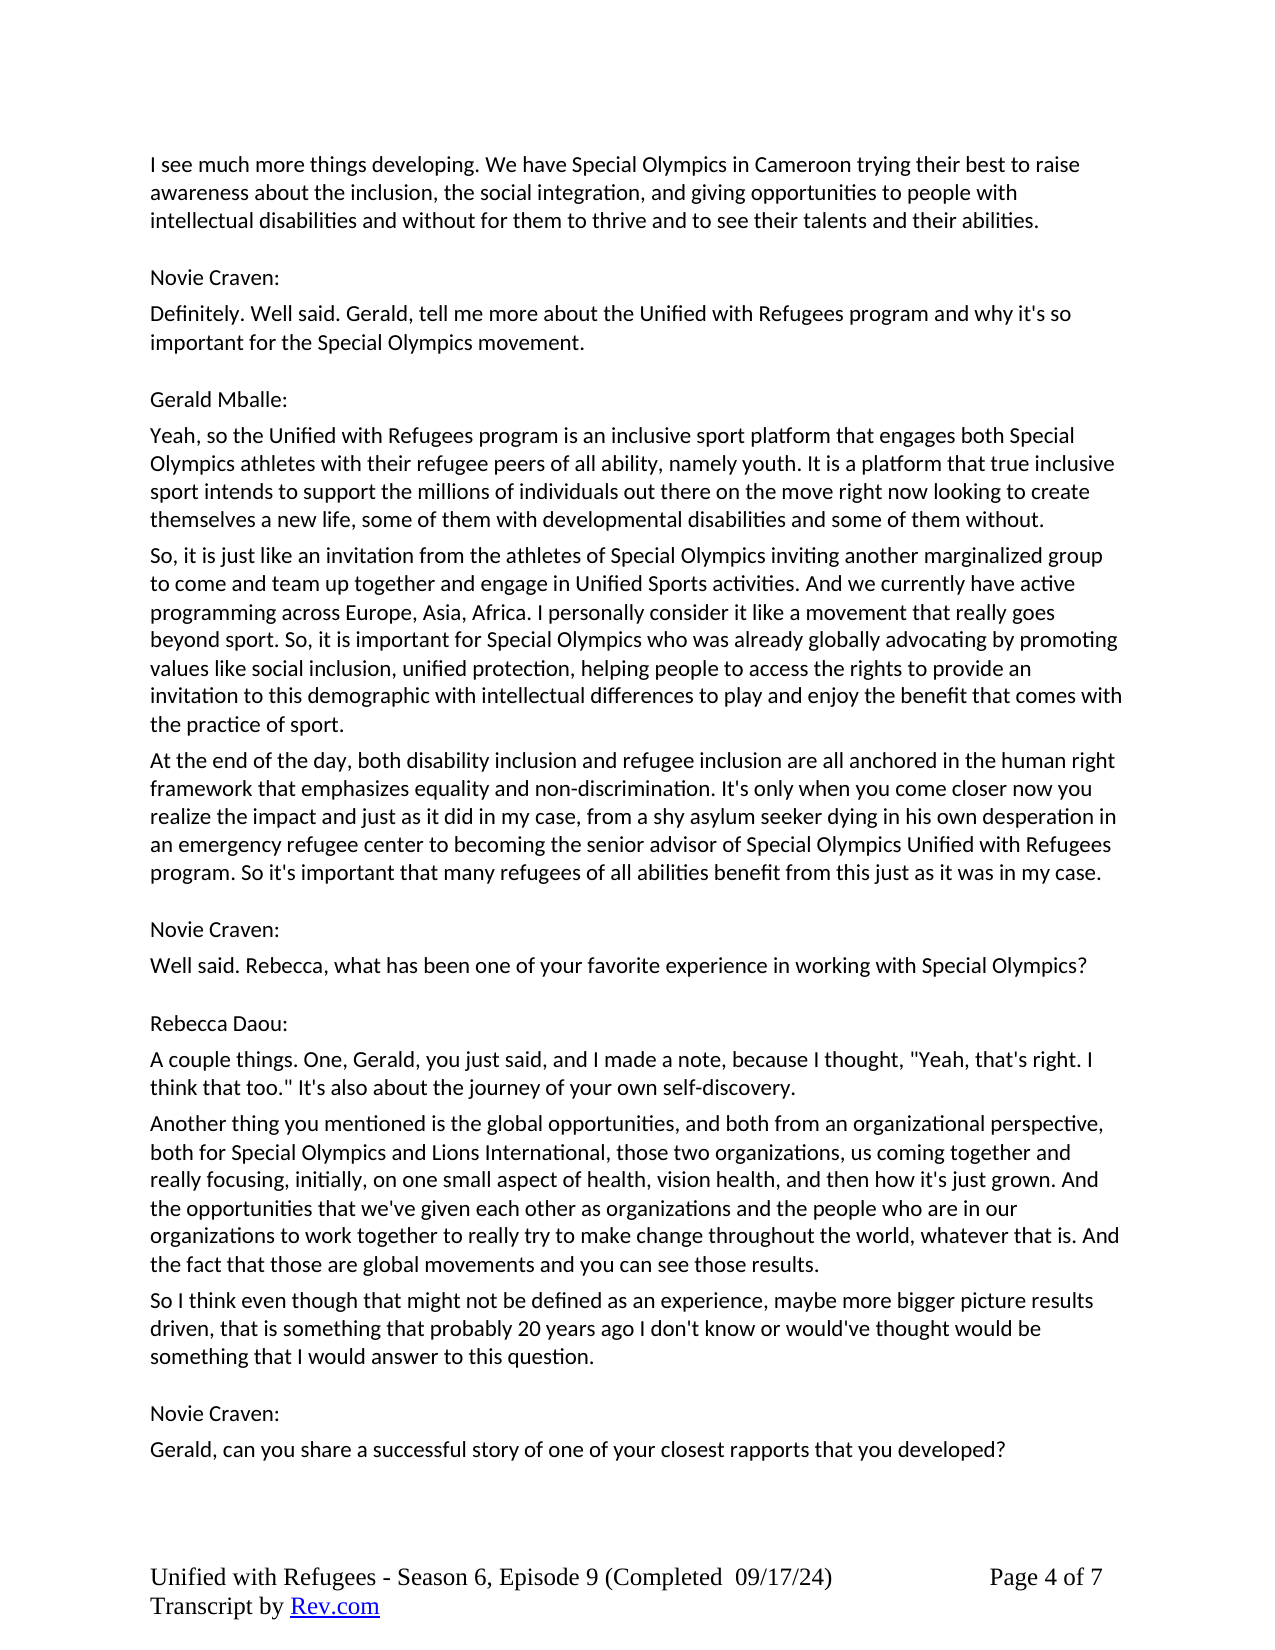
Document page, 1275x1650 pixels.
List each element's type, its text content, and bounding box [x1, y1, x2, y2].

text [150, 150, 1125, 234]
text At the end of the day, both disability inclusion and refugee inclusion are all anchored in the human right framework that emphasizes equality and non-discrimination. It's only when you come closer now you realize the impact and just as it did in my case, from a shy asylum seeker dying in his own desperation in an emergency refugee center to becoming the senior advisor of Special Olympics Unified with Refugees program. So it's important that many refugees of all abilities benefit from this just as it was in my case. [150, 746, 1125, 886]
text Yeah, so the Unified with Refugees program is an inclusive sport platform that engages both Special Olympics athletes with their refugee peers of all ability, namely youth. It is a platform that true inclusive sport intends to support the millions of individuals out there on the move right now looking to create themselves a new life, some of them with developmental disabilities and some of them without. [150, 421, 1125, 533]
text Another thing you mentioned is the global opportunities, and both from an organizational perspective, both for Special Olympics and Lions International, those two organizations, us coming together and really focusing, initially, on one small aspect of health, vision health, and then how it's just grown. And the opportunities that we've given each other as organizations and the people who are in our organizations to work together to really try to make change throughout the world, whatever that is. And the fact that those are global movements and you can see those results. [150, 1109, 1125, 1278]
text Definitely. Well said. Gerald, tell me more about the Unified with Refugees program and why it's so important for the Special Olympics movement. [150, 299, 1125, 356]
text Novie Craven: [150, 1399, 1125, 1427]
text A couple things. One, Gerald, you just said, and I made a note, because I thought, "Yeah, that's right. I think that too." It's also about the journey of your own self-discovery. [150, 1045, 1125, 1101]
text Novie Craven: [150, 263, 1125, 291]
text Gerald Mballe: [150, 385, 1125, 413]
text Well said. Rebecca, what has been one of your favorite experience in working with Special Olympics? [150, 952, 1125, 980]
text Novie Craven: [150, 915, 1125, 943]
text So, it is just like an invitation from the athletes of Special Olympics inviting another marginalized group to come and team up together and engage in Unified Sports activities. And we currently have active programming across Europe, Asia, Africa. I personally consider it like a movement that really goes beyond sport. So, it is important for Special Olympics who was already globally advocating by promoting values like social inclusion, unified protection, helping people to access the rights to provide an invitation to this demographic with intellectual differences to play and enjoy the benefit that comes with the practice of sport. [150, 542, 1125, 738]
text Rebecca Daou: [150, 1009, 1125, 1037]
text So I think even though that might not be defined as an experience, maybe more bigger picture results driven, that is something that probably 20 years ago I don't know or would've thought would be something that I would answer to this question. [150, 1286, 1125, 1370]
text Gerald, can you share a successful story of one of your closest rapports that you developed? [150, 1436, 1125, 1464]
